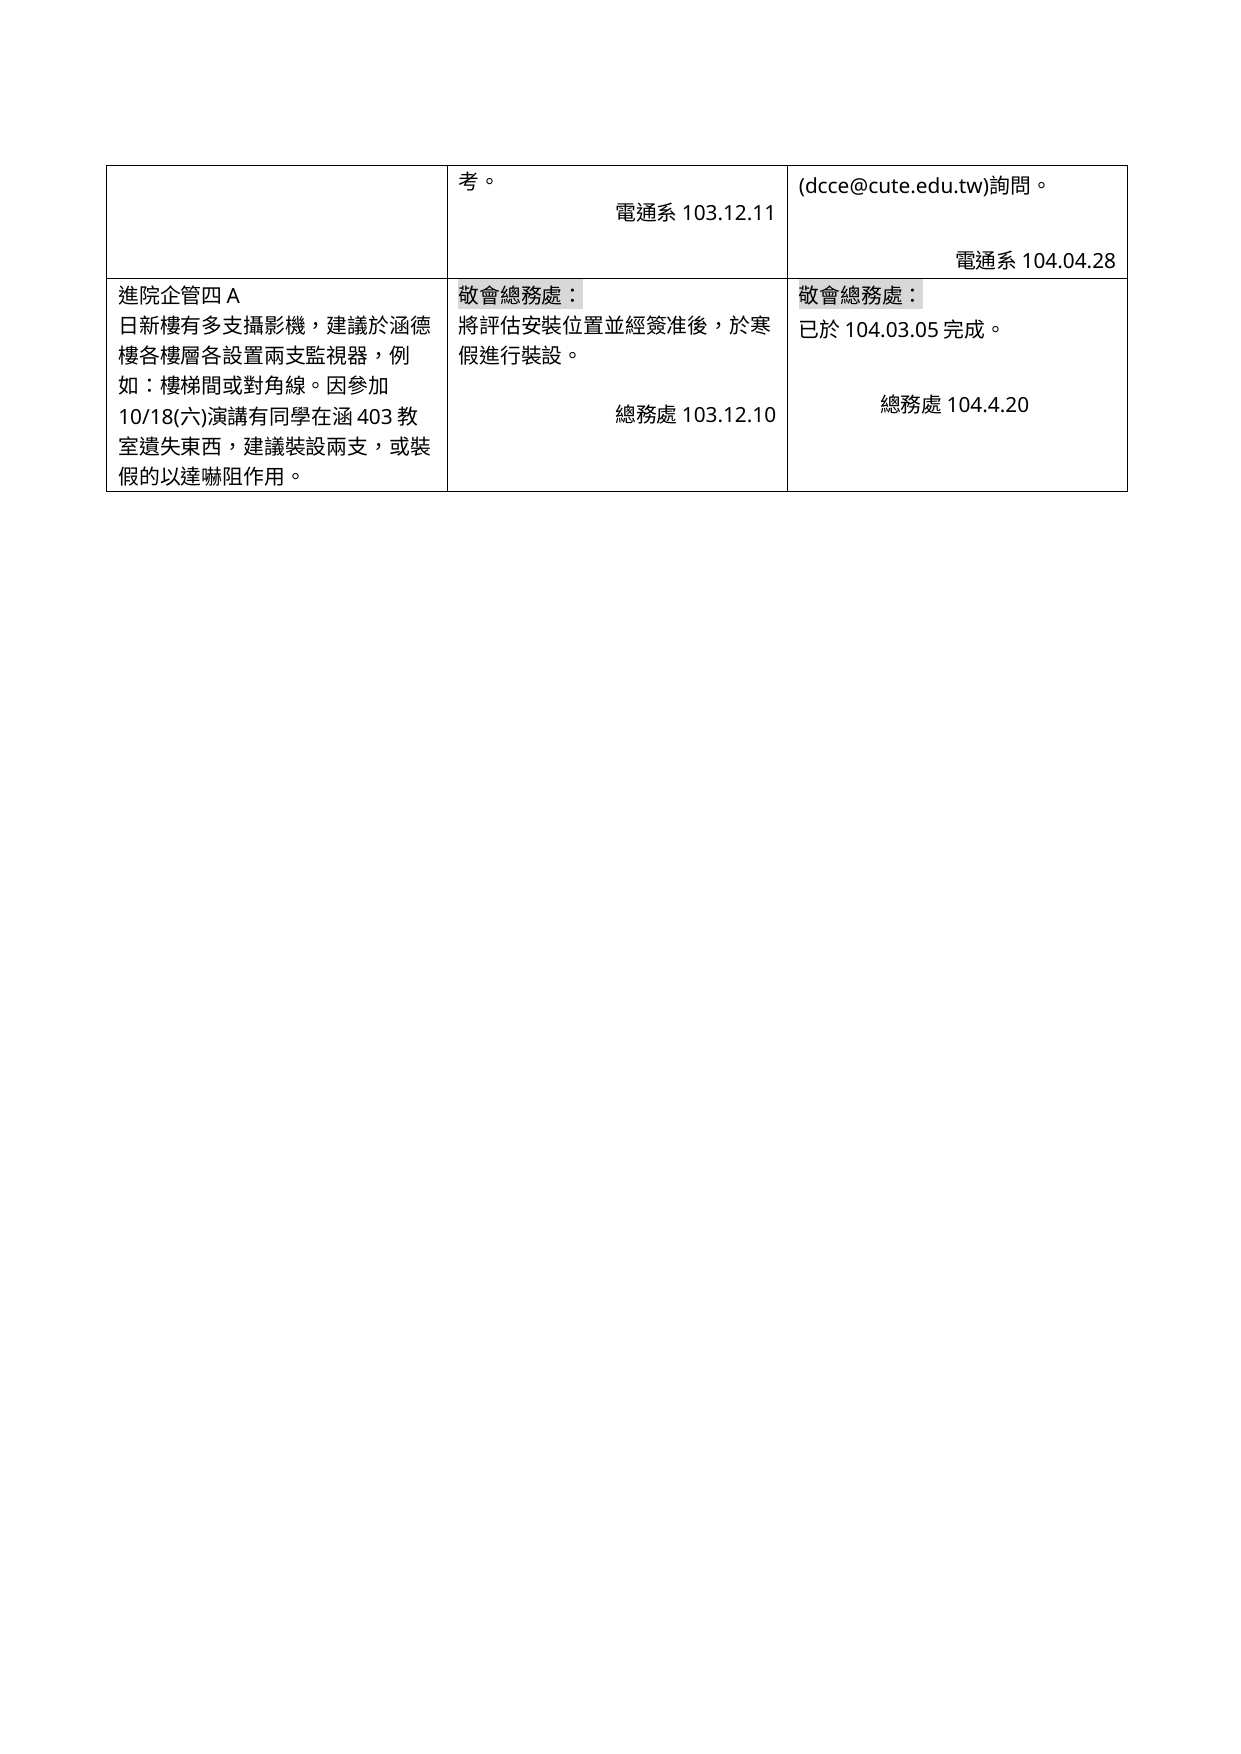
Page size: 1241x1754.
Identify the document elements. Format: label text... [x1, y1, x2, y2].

table_cell 進院企管四A 日新樓有多支攝影機，建議於涵德樓各樓層各設置兩支監視器，例如：樓梯間或對角線。因參加10/18(六)演講有同學在涵403教室遺失東西，建議裝設兩支，或裝假的以達嚇阻作用。 [107, 279, 447, 491]
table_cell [448, 166, 787, 278]
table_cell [107, 166, 447, 278]
table_cell 敬會總務處： 已於104.03.05完成。 總務處104.4.20 [788, 279, 1127, 491]
table_cell 敬會總務處： 將評估安裝位置並經簽准後，於寒假進行裝設。 總務處103.12.10 [448, 279, 787, 491]
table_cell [788, 166, 1127, 278]
